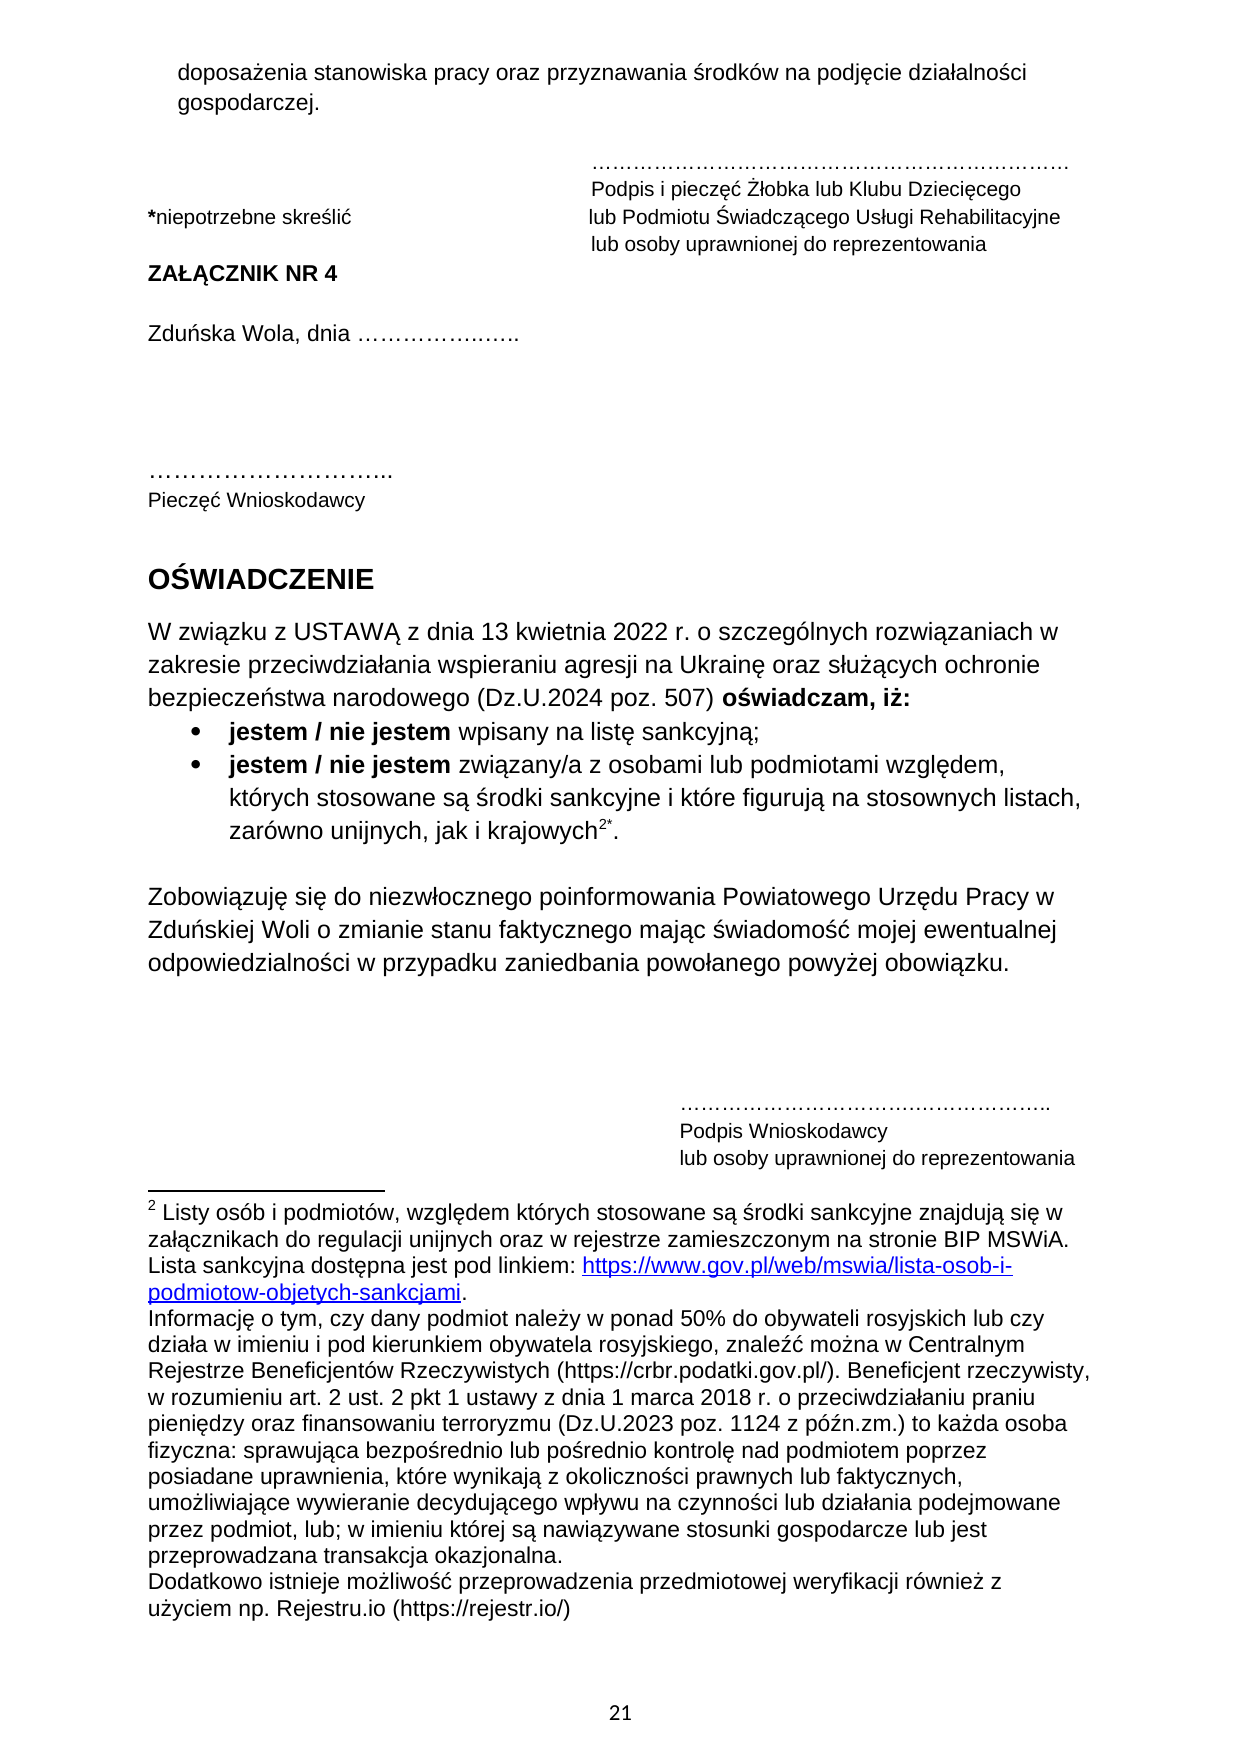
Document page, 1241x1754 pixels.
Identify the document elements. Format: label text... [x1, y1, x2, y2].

text …………………………………………………………… [148, 150, 1092, 174]
text W związku z USTAWĄ z dnia 13 kwietnia 2022 r. o szczególnych rozwiązaniach w zakresie przeciwdziałania wspieraniu agresji na Ukrainę oraz służących ochronie bezpieczeństwa narodowego (Dz.U.2024 poz. 507) oświadczam, iż: [148, 617, 1092, 712]
text …………………………….……………….. Podpis Wnioskodawcy [679, 1091, 1092, 1143]
text Zobowiązuję się do niezwłocznego poinformowania Powiatowego Urzędu Pracy w Zduńskiej Woli o zmianie stanu faktycznego mając świadomość mojej ewentualnej odpowiedzialności w przypadku zaniedbania powołanego powyżej obowiązku. [148, 882, 1092, 977]
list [148, 59, 1092, 116]
text ZAŁĄCZNIK NR 4 [148, 260, 1092, 286]
text *niepotrzebne skreślić lub Podmiotu Świadczącego Usługi Rehabilitacyjne [148, 205, 1092, 229]
text lub osoby uprawnionej do reprezentowania [148, 1146, 1092, 1170]
text OŚWIADCZENIE [148, 562, 1092, 596]
text ………………………... [148, 455, 399, 483]
text lub osoby uprawnionej do reprezentowania [148, 232, 1092, 256]
text Podpis i pieczęć Żłobka lub Klubu Dziecięcego [148, 177, 1092, 201]
list jestem / nie jestem wpisany na listę sankcyjną; [191, 716, 1092, 745]
text Pieczęć Wnioskodawcy [148, 488, 399, 512]
text Zduńska Wola, dnia ……………..….. [148, 320, 1092, 347]
list jestem / nie jestem związany/a z osobami lub podmiotami względem, których stosowane są środki sankcyjne i które figurują na stosownych listach, zarówno unijnych, jak i krajowych*. [191, 749, 1092, 844]
